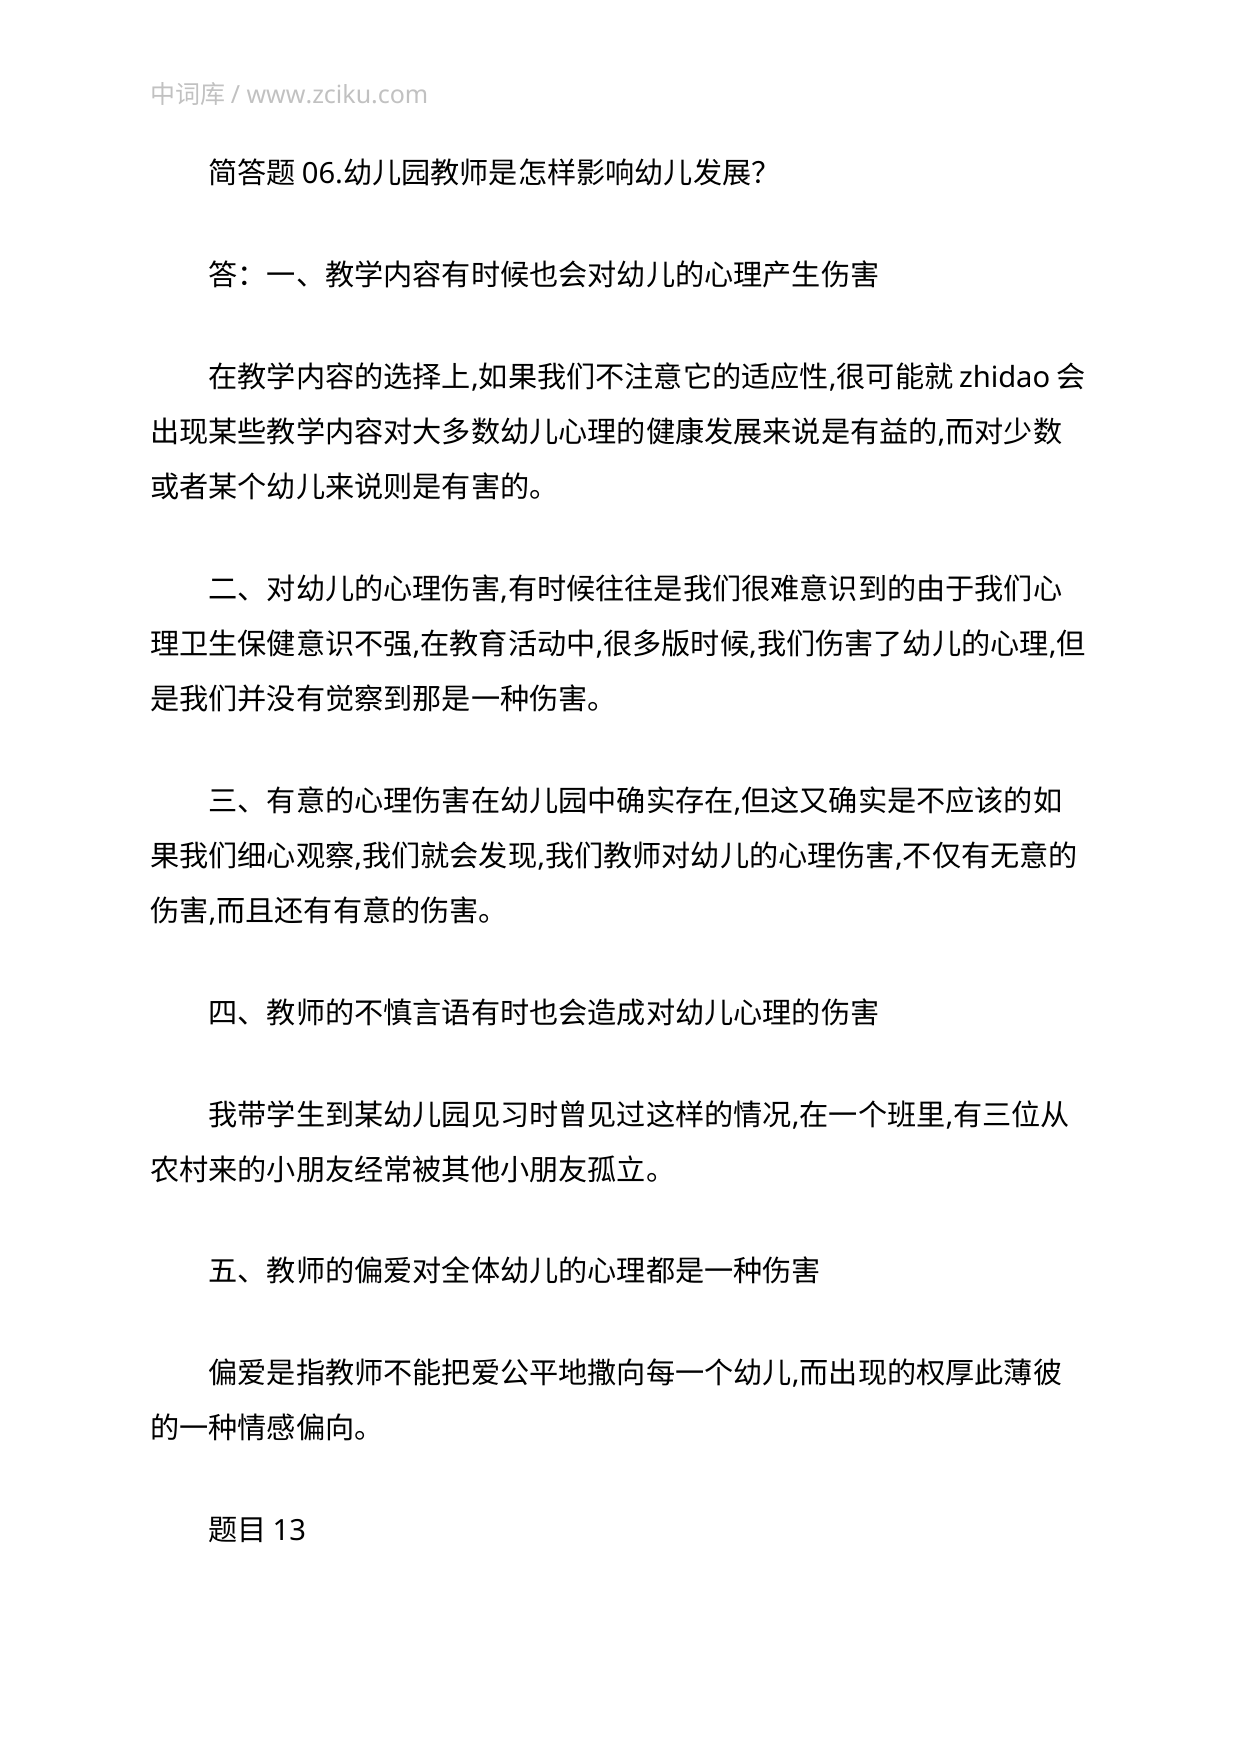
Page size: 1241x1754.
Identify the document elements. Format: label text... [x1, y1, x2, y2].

text 在教学内容的选择上,如果我们不注意它的适应性,很可能就zhidao会出现某些教学内容对大多数幼儿心理的健康发展来说是有益的,而对少数或者某个幼儿来说则是有害的。 [150, 354, 1090, 506]
text 答：一、教学内容有时候也会对幼儿的心理产生伤害 [150, 252, 1090, 294]
text 偏爱是指教师不能把爱公平地撒向每一个幼儿,而出现的权厚此薄彼的一种情感偏向。 [150, 1349, 1090, 1447]
text 二、对幼儿的心理伤害,有时候往往是我们很难意识到的由于我们心理卫生保健意识不强,在教育活动中,很多版时候,我们伤害了幼儿的心理,但是我们并没有觉察到那是一种伤害。 [150, 566, 1090, 718]
text 我带学生到某幼儿园见习时曾见过这样的情况,在一个班里,有三位从农村来的小朋友经常被其他小朋友孤立。 [150, 1091, 1090, 1188]
text 简答题06.幼儿园教师是怎样影响幼儿发展？ [150, 150, 1090, 192]
text 五、教师的偏爱对全体幼儿的心理都是一种伤害 [150, 1248, 1090, 1290]
text 三、有意的心理伤害在幼儿园中确实存在,但这又确实是不应该的如果我们细心观察,我们就会发现,我们教师对幼儿的心理伤害,不仅有无意的伤害,而且还有有意的伤害。 [150, 777, 1090, 930]
text 四、教师的不慎言语有时也会造成对幼儿心理的伤害 [150, 989, 1090, 1032]
text 题目13 [150, 1506, 1090, 1549]
